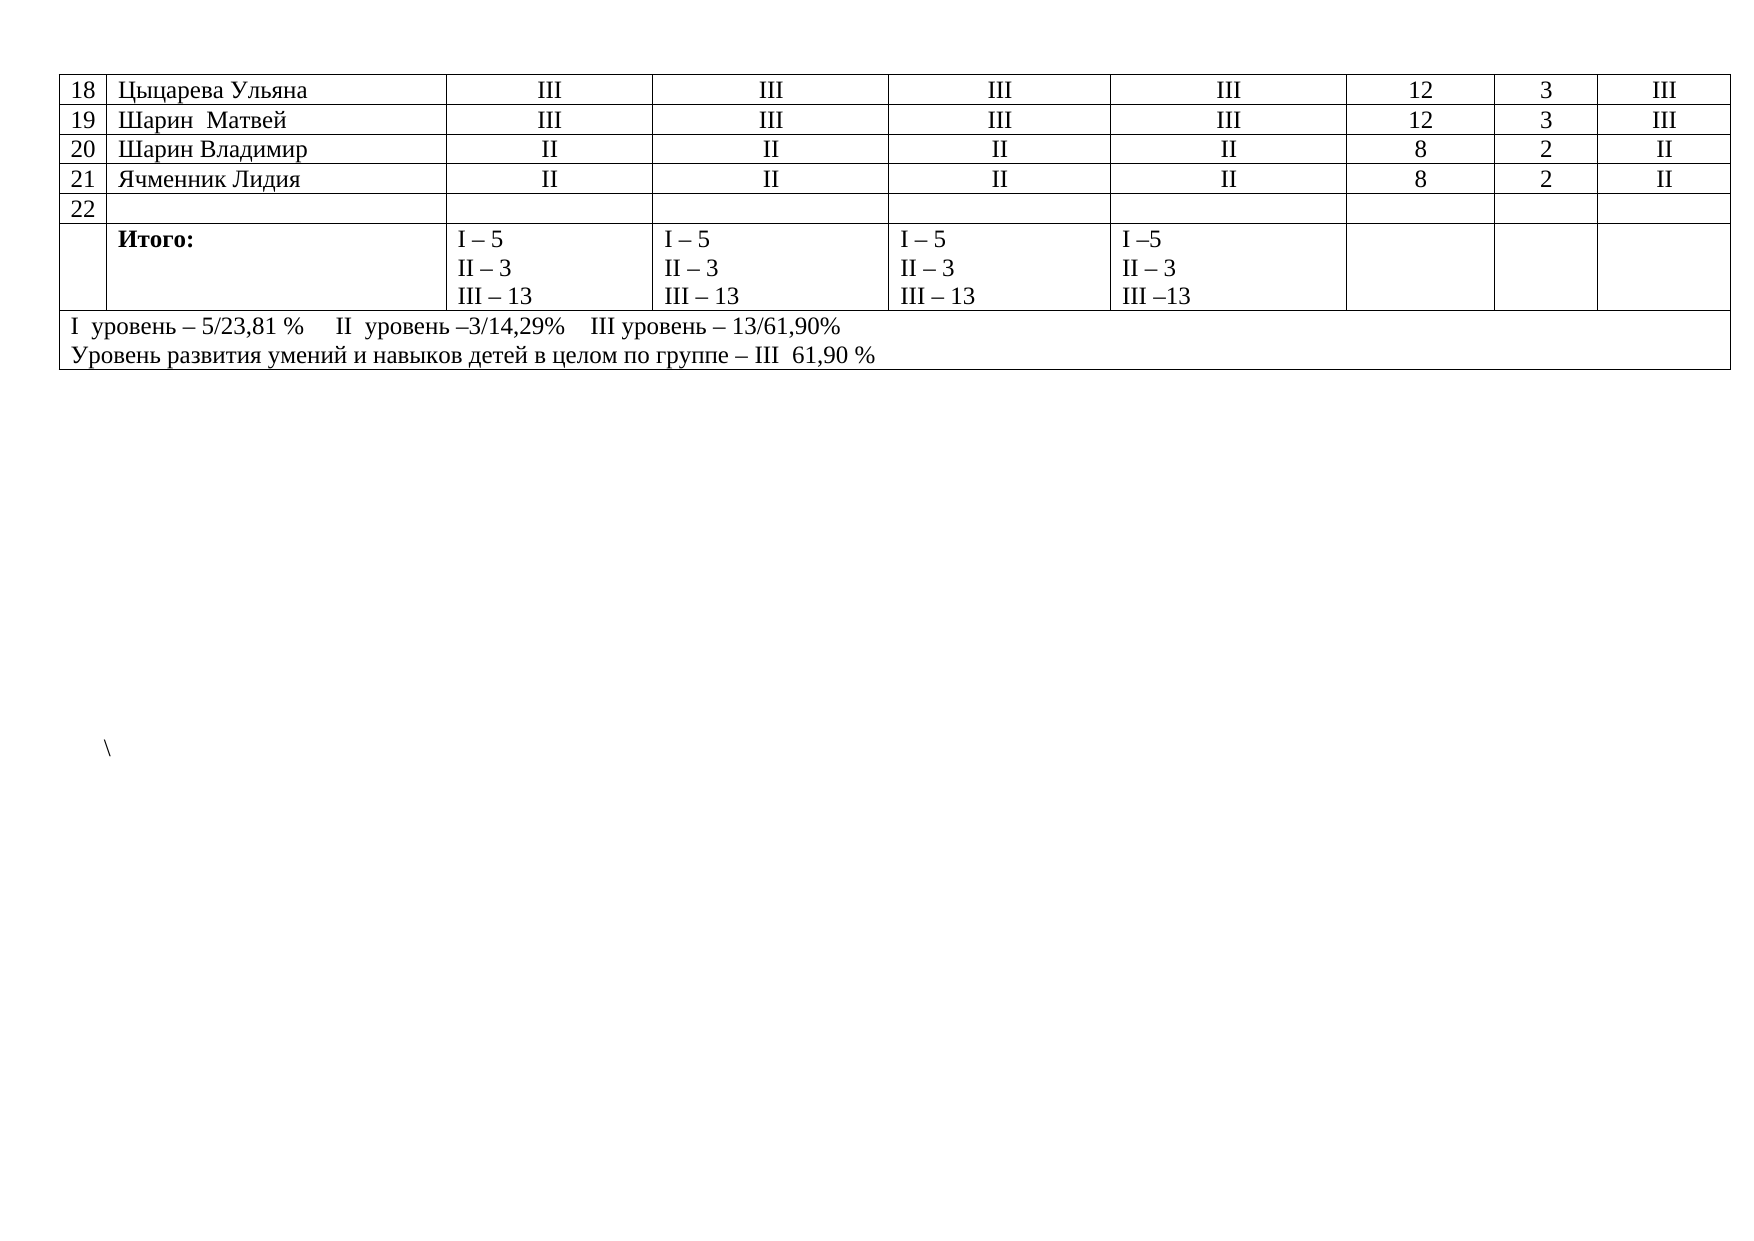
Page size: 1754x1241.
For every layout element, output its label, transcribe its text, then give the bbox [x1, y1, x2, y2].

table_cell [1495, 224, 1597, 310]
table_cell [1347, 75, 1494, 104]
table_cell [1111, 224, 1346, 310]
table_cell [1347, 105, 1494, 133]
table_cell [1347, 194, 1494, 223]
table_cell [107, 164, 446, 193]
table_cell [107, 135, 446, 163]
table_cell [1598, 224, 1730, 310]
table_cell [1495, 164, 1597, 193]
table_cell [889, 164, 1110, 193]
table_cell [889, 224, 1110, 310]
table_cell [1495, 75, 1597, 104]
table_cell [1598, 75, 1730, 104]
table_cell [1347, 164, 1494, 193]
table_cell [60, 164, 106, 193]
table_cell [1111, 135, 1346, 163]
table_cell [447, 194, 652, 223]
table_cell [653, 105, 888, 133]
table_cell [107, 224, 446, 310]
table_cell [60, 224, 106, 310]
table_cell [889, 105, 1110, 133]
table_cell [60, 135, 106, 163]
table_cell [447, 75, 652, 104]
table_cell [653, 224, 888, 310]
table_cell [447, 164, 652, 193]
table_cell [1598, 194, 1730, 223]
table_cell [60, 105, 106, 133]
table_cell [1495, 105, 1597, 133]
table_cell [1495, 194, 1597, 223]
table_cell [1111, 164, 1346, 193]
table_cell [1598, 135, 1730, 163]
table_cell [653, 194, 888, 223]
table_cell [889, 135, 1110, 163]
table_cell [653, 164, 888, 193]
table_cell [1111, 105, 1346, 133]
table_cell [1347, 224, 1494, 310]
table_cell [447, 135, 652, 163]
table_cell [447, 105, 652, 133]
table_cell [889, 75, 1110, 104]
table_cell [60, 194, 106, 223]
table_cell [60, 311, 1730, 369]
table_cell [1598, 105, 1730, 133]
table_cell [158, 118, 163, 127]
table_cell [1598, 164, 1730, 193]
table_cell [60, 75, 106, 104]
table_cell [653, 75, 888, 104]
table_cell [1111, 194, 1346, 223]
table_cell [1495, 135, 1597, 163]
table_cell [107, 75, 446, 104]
text \ [103, 733, 1636, 762]
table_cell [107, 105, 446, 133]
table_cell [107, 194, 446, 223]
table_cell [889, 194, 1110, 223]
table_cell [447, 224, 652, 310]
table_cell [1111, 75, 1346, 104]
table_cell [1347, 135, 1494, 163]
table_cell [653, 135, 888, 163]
